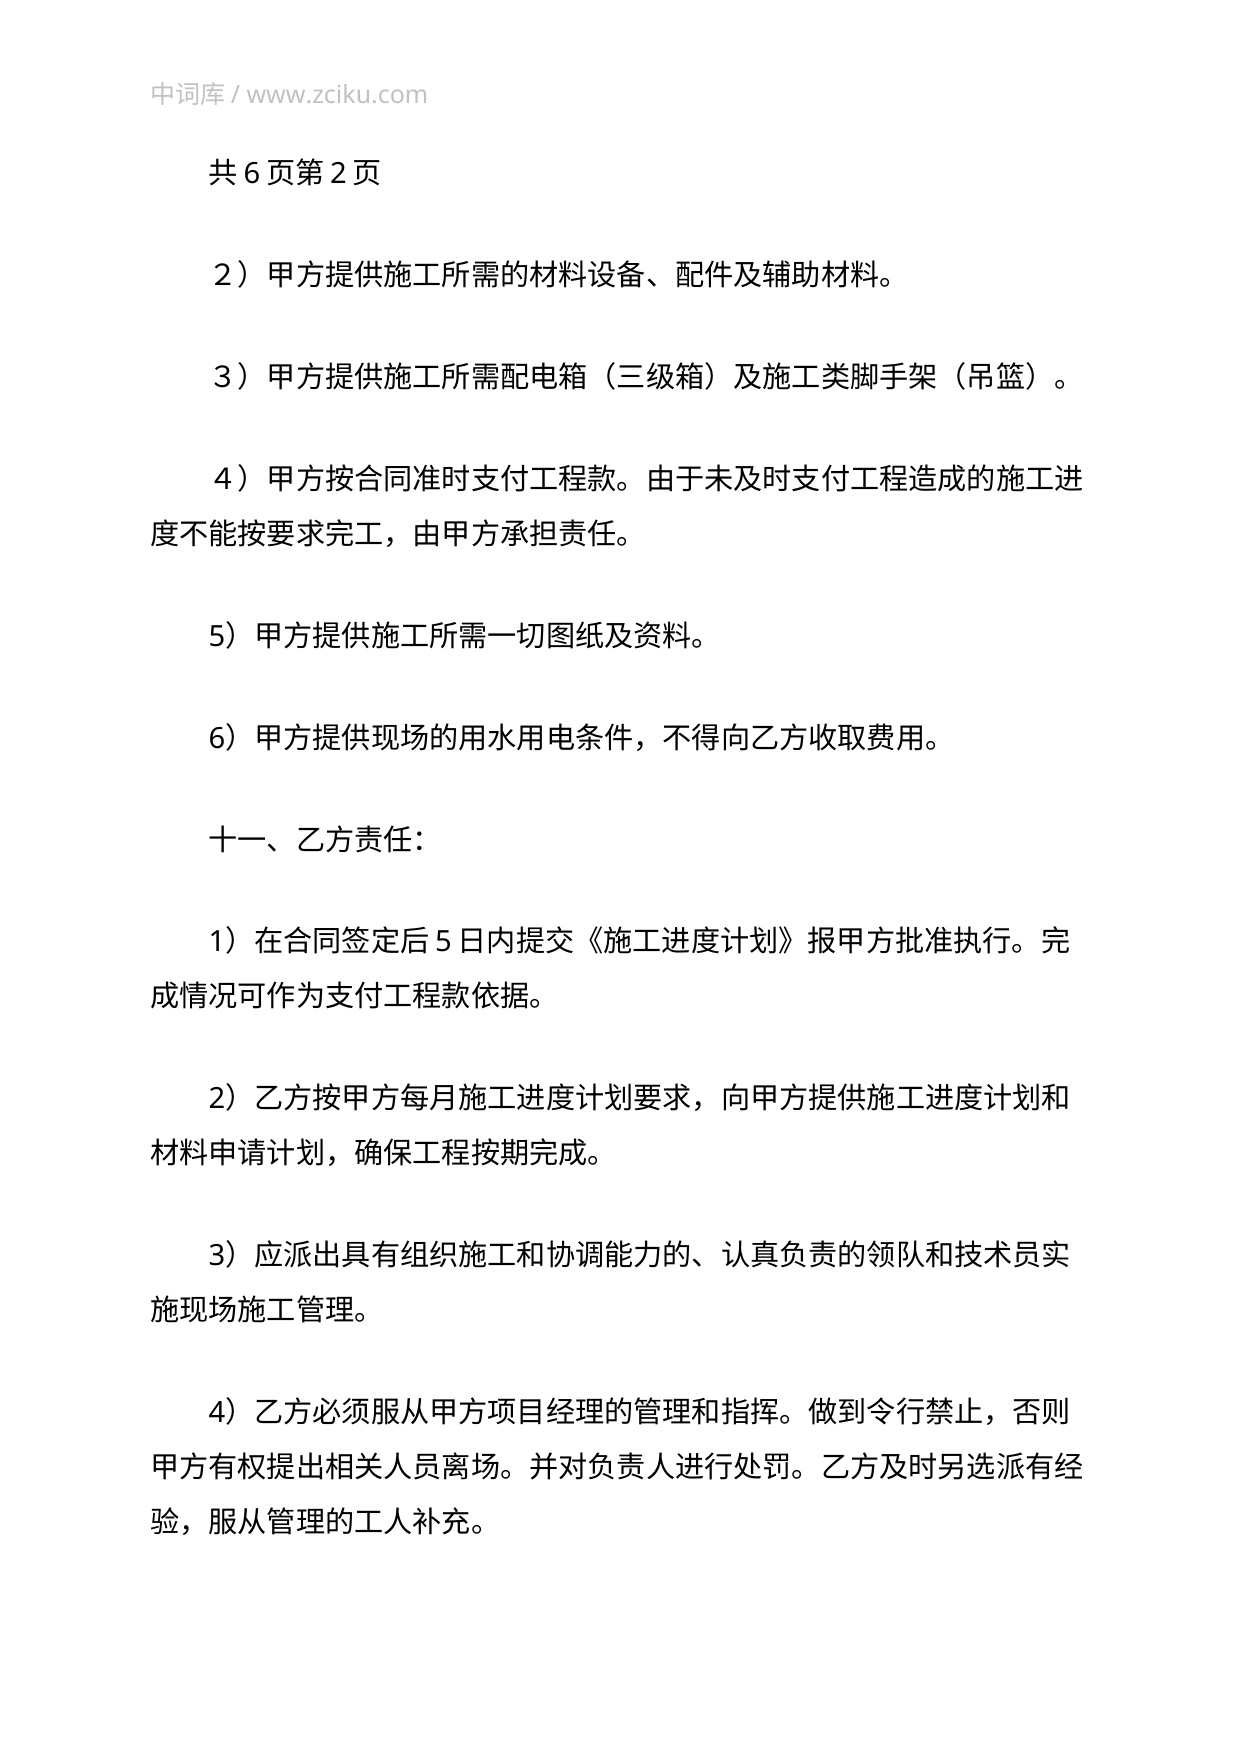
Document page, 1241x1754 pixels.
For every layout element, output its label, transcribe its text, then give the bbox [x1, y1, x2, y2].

text ３）甲方提供施工所需配电箱（三级箱）及施工类脚手架（吊篮）。 [150, 354, 1090, 396]
text 共6页第2页 [150, 150, 1090, 192]
text ２）甲方提供施工所需的材料设备、配件及辅助材料。 [150, 252, 1090, 294]
text 十一、乙方责任： [150, 816, 1090, 858]
text 3）应派出具有组织施工和协调能力的、认真负责的领队和技术员实施现场施工管理。 [150, 1231, 1090, 1329]
text 1）在合同签定后5日内提交《施工进度计划》报甲方批准执行。完成情况可作为支付工程款依据。 [150, 918, 1090, 1015]
text 5）甲方提供施工所需一切图纸及资料。 [150, 612, 1090, 654]
text 2）乙方按甲方每月施工进度计划要求，向甲方提供施工进度计划和材料申请计划，确保工程按期完成。 [150, 1075, 1090, 1172]
text 4）乙方必须服从甲方项目经理的管理和指挥。做到令行禁止，否则甲方有权提出相关人员离场。并对负责人进行处罚。乙方及时另选派有经验，服从管理的工人补充。 [150, 1388, 1090, 1540]
text 6）甲方提供现场的用水用电条件，不得向乙方收取费用。 [150, 714, 1090, 757]
text ４）甲方按合同准时支付工程款。由于未及时支付工程造成的施工进度不能按要求完工，由甲方承担责任。 [150, 456, 1090, 553]
